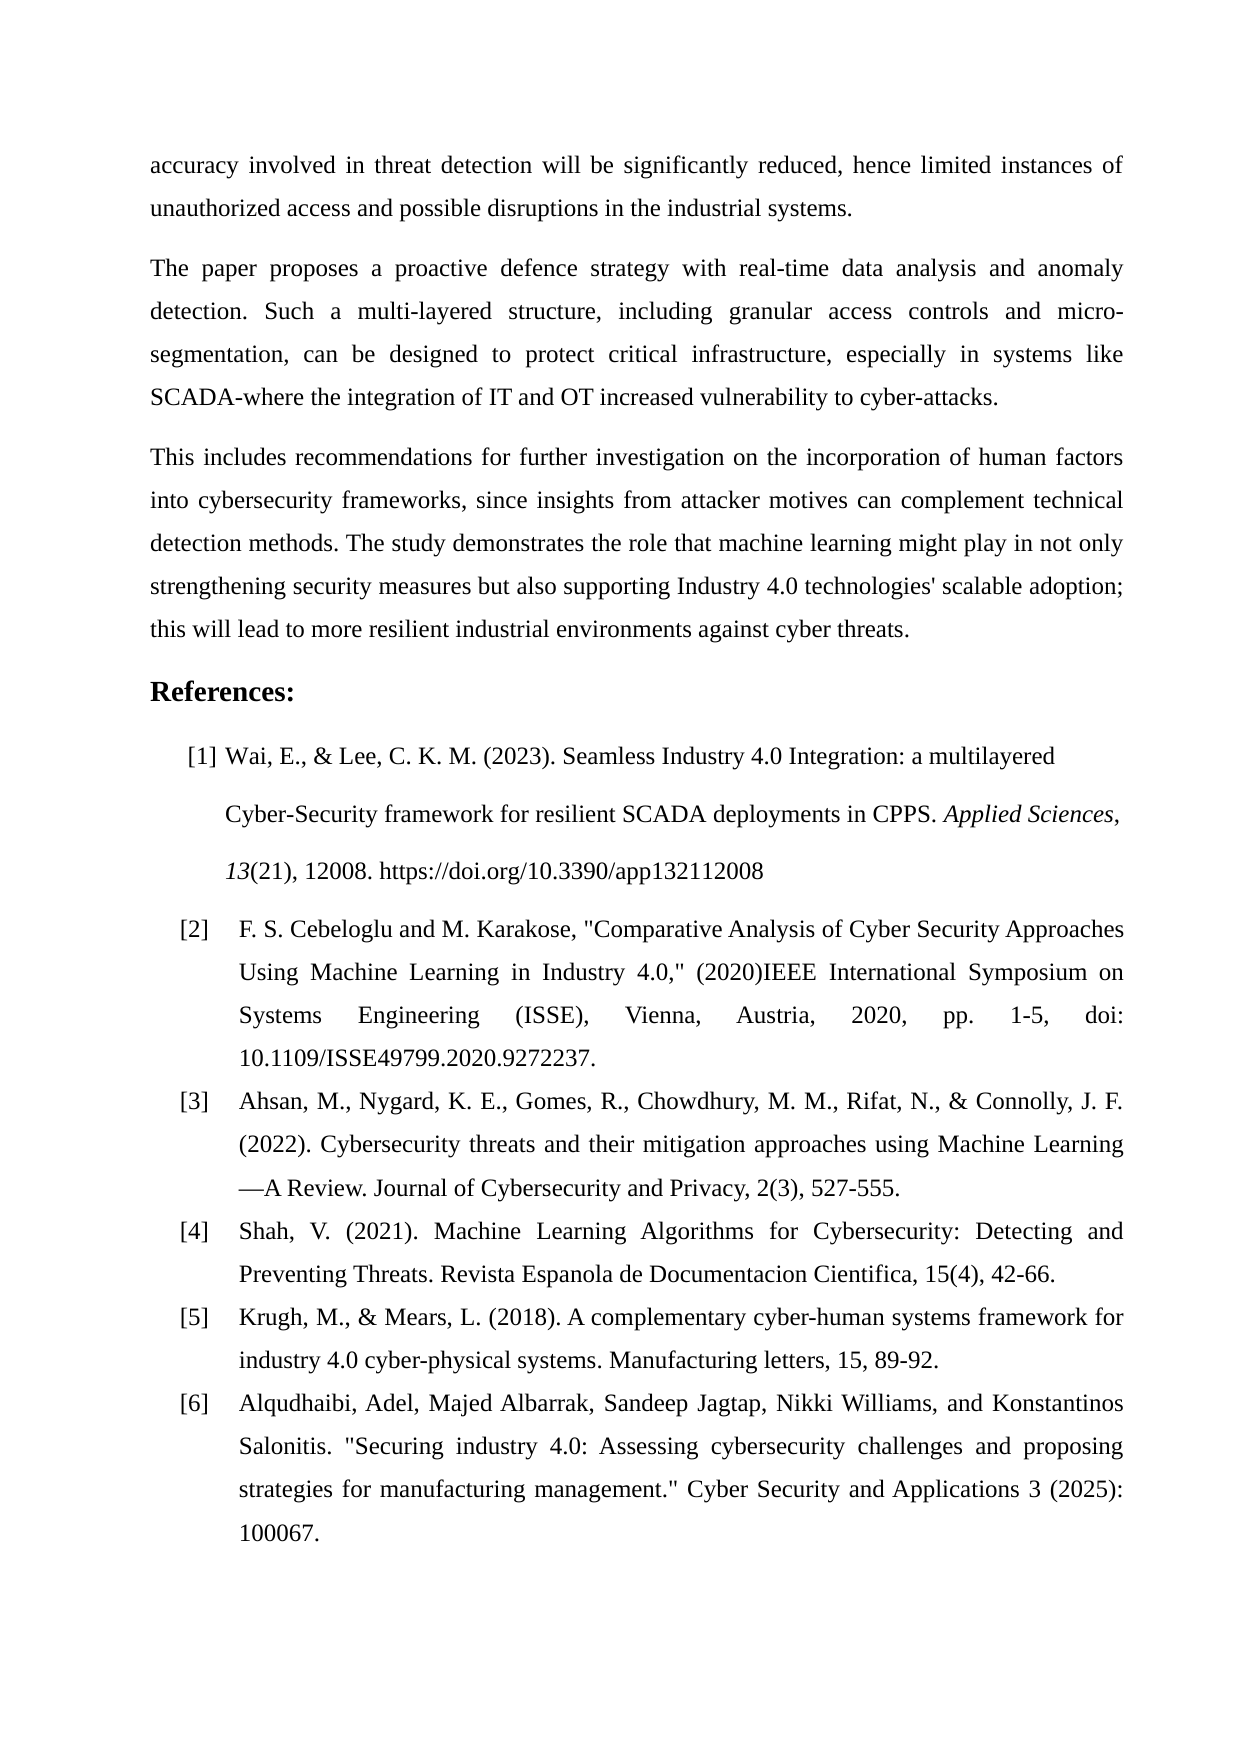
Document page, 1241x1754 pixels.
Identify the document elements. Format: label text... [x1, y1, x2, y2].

list Ahsan, M., Nygard, K. E., Gomes, R., Chowdhury, M. M., Rifat, N., & Connolly, J. F. (2022). Cybersecurity threats and their mitigation approaches using Machine Learning—A Review. Journal of Cybersecurity and Privacy, 2(3), 527-555. [179, 1086, 1124, 1201]
text References: [150, 674, 1124, 708]
list Shah, V. (2021). Machine Learning Algorithms for Cybersecurity: Detecting and Preventing Threats. Revista Espanola de Documentacion Cientifica, 15(4), 42-66. [179, 1216, 1124, 1288]
list Alqudhaibi, Adel, Majed Albarrak, Sandeep Jagtap, Nikki Williams, and Konstantinos Salonitis. "Securing industry 4.0: Assessing cybersecurity challenges and proposing strategies for manufacturing management." Cyber Security and Applications 3 (2025): 100067. [179, 1388, 1124, 1546]
list F. S. Cebeloglu and M. Karakose, "Comparative Analysis of Cyber Security Approaches Using Machine Learning in Industry 4.0," (2020)IEEE International Symposium on Systems Engineering (ISSE), Vienna, Austria, 2020, pp. 1-5, doi: 10.1109/ISSE49799.2020.9272237. [179, 914, 1124, 1072]
list Wai, E., & Lee, C. K. M. (2023). Seamless Industry 4.0 Integration: a multilayered Cyber-Security framework for resilient SCADA deployments in CPPS. Applied Sciences, 13(21), 12008. https://doi.org/10.3390/app132112008 [187, 741, 1124, 885]
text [150, 150, 1124, 222]
text This includes recommendations for further investigation on the incorporation of human factors into cybersecurity frameworks, since insights from attacker motives can complement technical detection methods. The study demonstrates the role that machine learning might play in not only strengthening security measures but also supporting Industry 4.0 technologies' scalable adoption; this will lead to more resilient industrial environments against cyber threats. [150, 442, 1124, 643]
list Krugh, M., & Mears, L. (2018). A complementary cyber-human systems framework for industry 4.0 cyber-physical systems. Manufacturing letters, 15, 89-92. [179, 1302, 1124, 1374]
text The paper proposes a proactive defence strategy with real-time data analysis and anomaly detection. Such a multi-layered structure, including granular access controls and micro-segmentation, can be designed to protect critical infrastructure, especially in systems like SCADA-where the integration of IT and OT increased vulnerability to cyber-attacks. [150, 253, 1124, 411]
